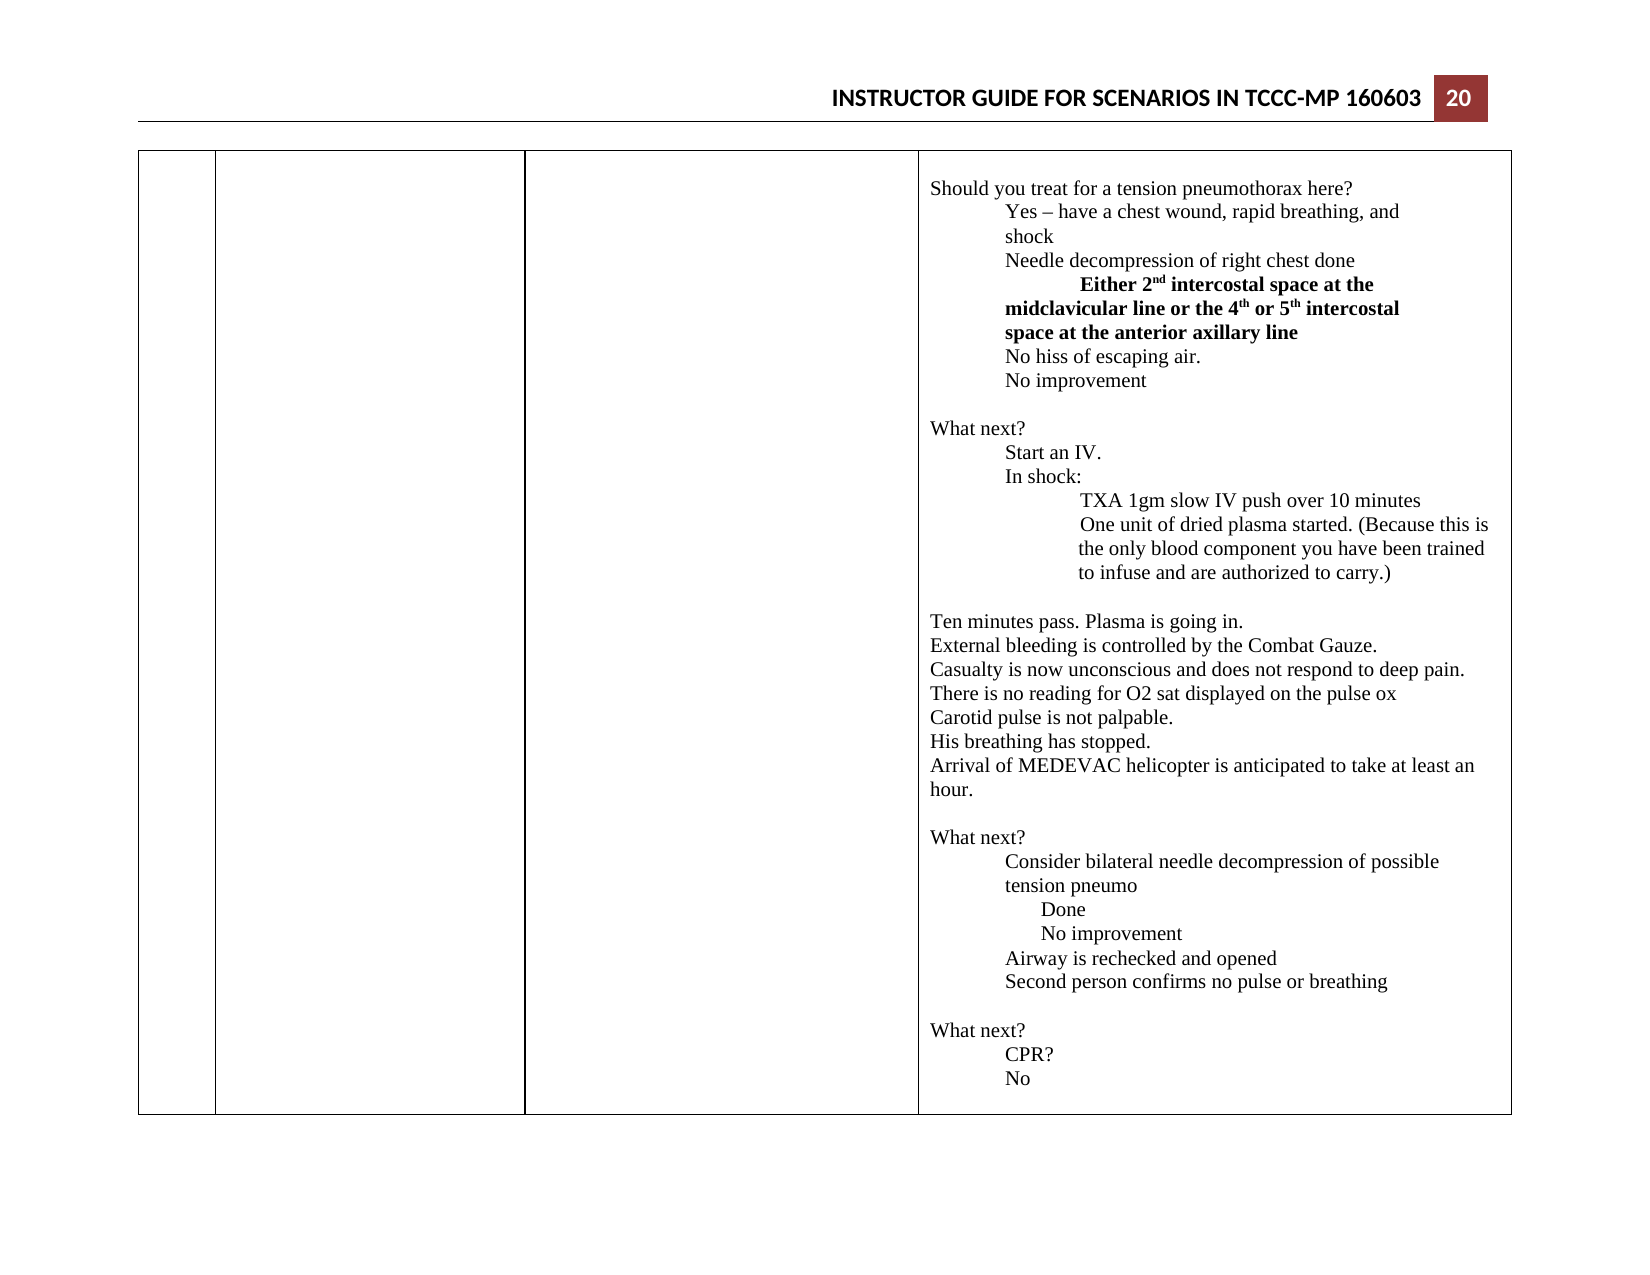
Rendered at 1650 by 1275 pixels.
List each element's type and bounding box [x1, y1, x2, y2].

table_cell [526, 151, 918, 1114]
table_cell [216, 151, 524, 1114]
table_cell [139, 151, 215, 1114]
table_cell [919, 151, 1511, 1114]
